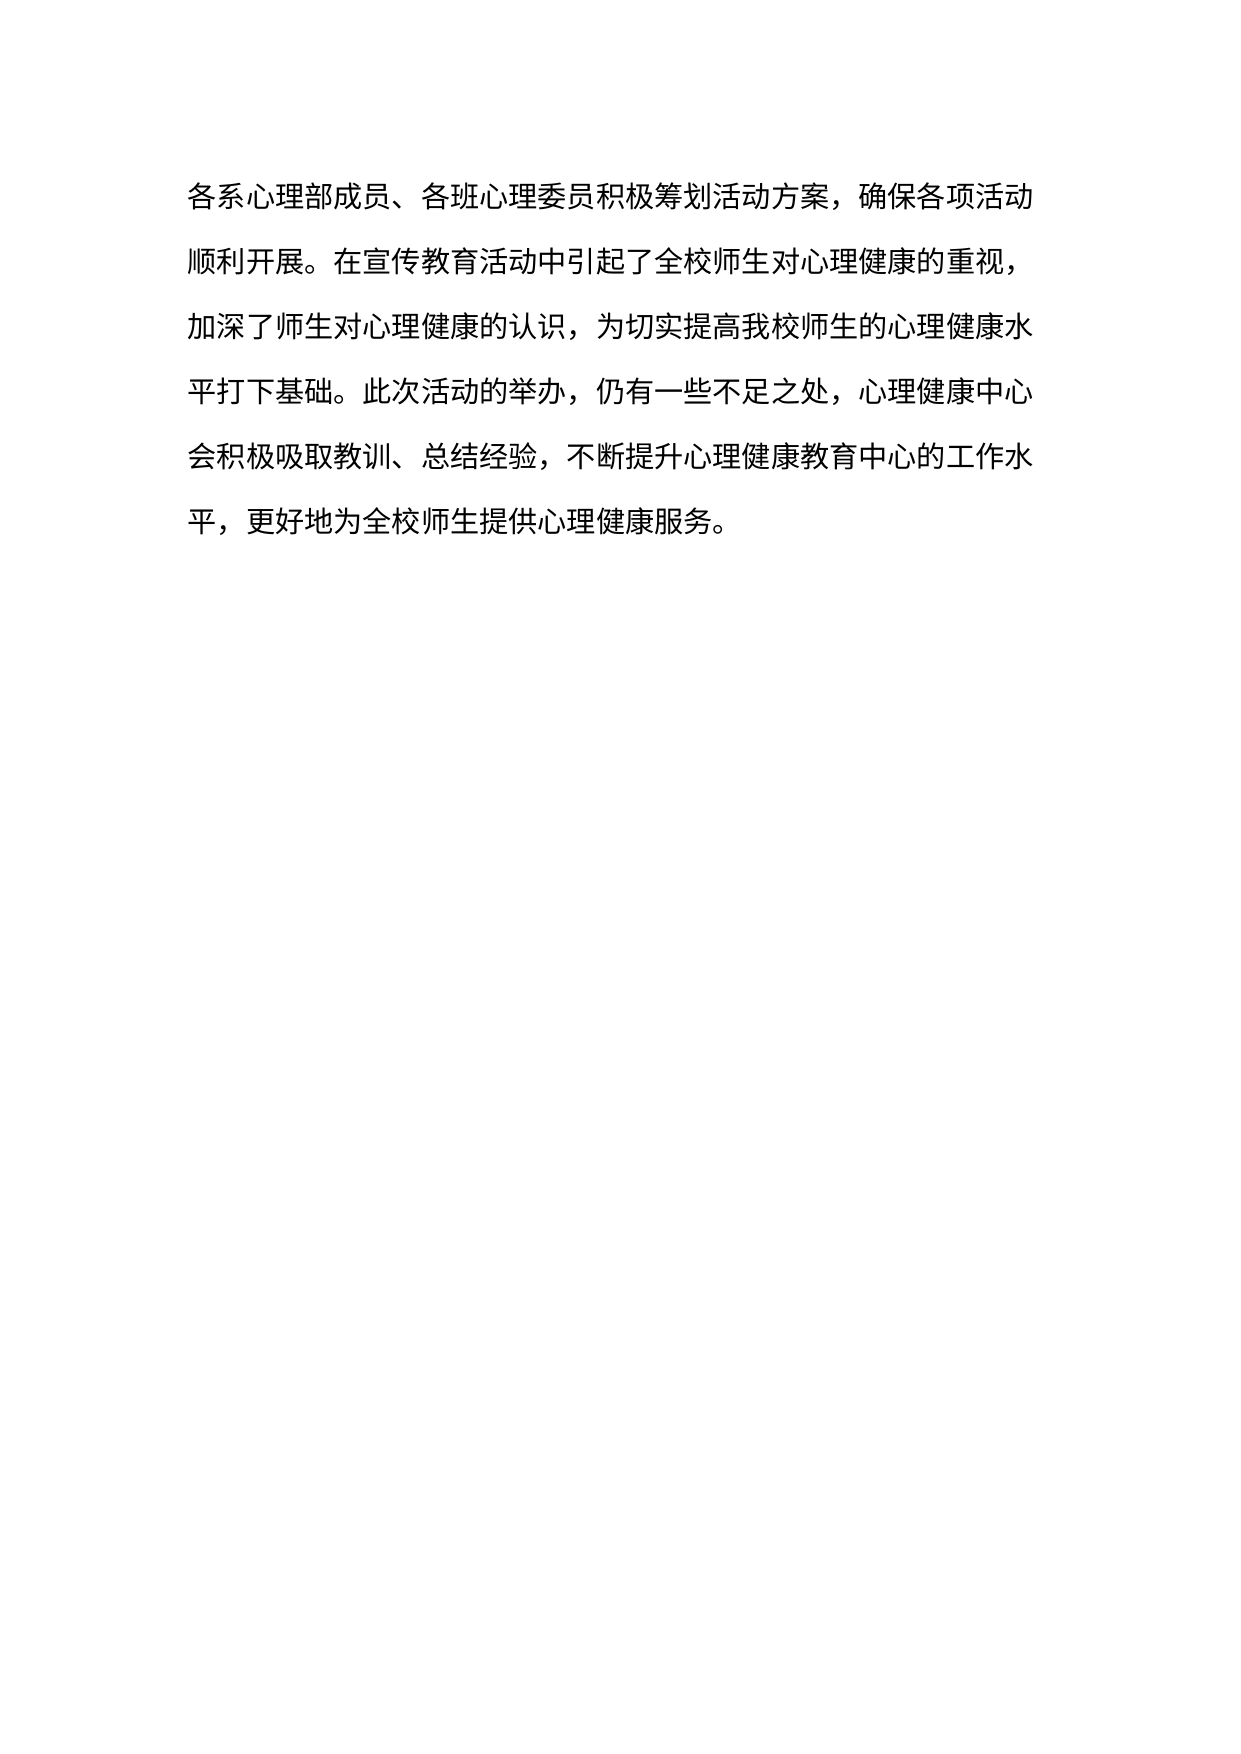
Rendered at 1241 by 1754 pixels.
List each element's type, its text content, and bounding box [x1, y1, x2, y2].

text 十月心理健康周活动过程中，心理健康教育中心的指导老师与各系心理部成员、各班心理委员积极筹划活动方案，确保各项活动顺利开展。在宣传教育活动中引起了全校师生对心理健康的重视，加深了师生对心理健康的认识，为切实提高我校师生的心理健康水平打下基础。此次活动的举办，仍有一些不足之处，心理健康中心会积极吸取教训、总结经验，不断提升心理健康教育中心的工作水平，更好地为全校师生提供心理健康服务。 [187, 162, 1053, 552]
